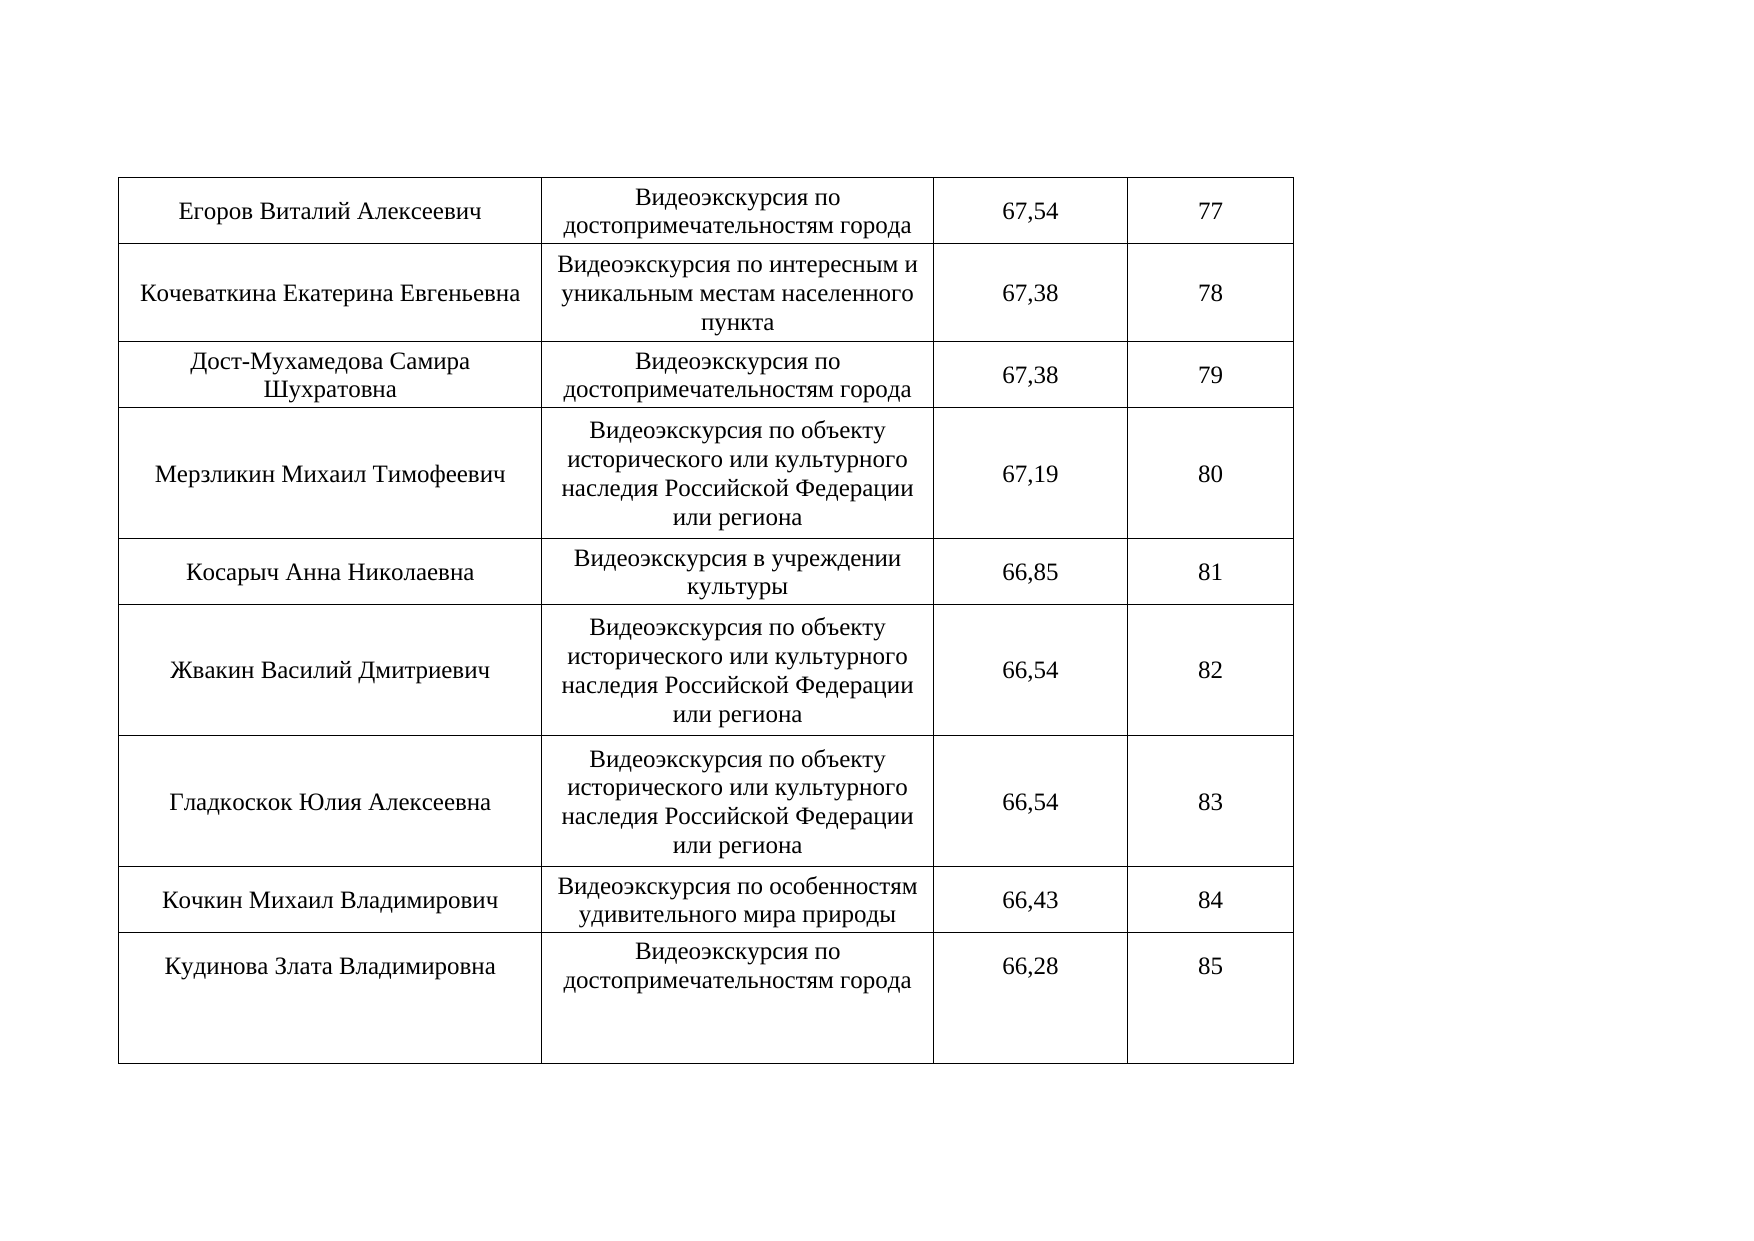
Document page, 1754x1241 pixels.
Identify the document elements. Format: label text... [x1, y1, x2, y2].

table_cell Гладкоскок Юлия Алексеевна [119, 736, 541, 866]
table_cell Видеоэкскурсия по достопримечательностям города [542, 933, 933, 997]
table_cell 78 [1128, 244, 1293, 341]
table_cell Кочеваткина Екатерина Евгеньевна [119, 244, 541, 341]
table_cell 79 [1128, 342, 1293, 407]
table_cell Дост-Мухамедова Самира Шухратовна [119, 342, 541, 407]
table_cell 81 [1128, 539, 1293, 604]
table_cell [934, 998, 1127, 1063]
table_cell 67,19 [934, 408, 1127, 538]
table_cell Кочкин Михаил Владимирович [119, 867, 541, 932]
table_cell Видеоэкскурсия по особенностям удивительного мира природы [542, 867, 933, 932]
table_cell 66,43 [934, 867, 1127, 932]
table_cell 66,28 [934, 933, 1127, 997]
table_cell Видеоэкскурсия по достопримечательностям города [542, 342, 933, 407]
table_cell 67,54 [934, 178, 1127, 243]
table_cell 66,54 [934, 605, 1127, 735]
table_cell Видеоэкскурсия по объекту исторического или культурного наследия Российской Федерации или региона [542, 605, 933, 735]
table_cell 66,85 [934, 539, 1127, 604]
table_cell Косарыч Анна Николаевна [119, 539, 541, 604]
table_cell Видеоэкскурсия в учреждении культуры [542, 539, 933, 604]
table_cell 67,38 [934, 342, 1127, 407]
table_cell Кудинова Злата Владимировна [119, 933, 541, 997]
table_cell Мерзликин Михаил Тимофеевич [119, 408, 541, 538]
table_cell 80 [1128, 408, 1293, 538]
table_cell [542, 998, 933, 1063]
table_cell 66,54 [934, 736, 1127, 866]
table_cell 85 [1128, 933, 1293, 997]
table_cell [119, 998, 541, 1063]
table_cell 83 [1128, 736, 1293, 866]
table_cell 77 [1128, 178, 1293, 243]
table_cell Видеоэкскурсия по интересным и уникальным местам населенного пункта [542, 244, 933, 341]
table_cell Видеоэкскурсия по объекту исторического или культурного наследия Российской Федерации или региона [542, 736, 933, 866]
table_cell Жвакин Василий Дмитриевич [119, 605, 541, 735]
table_cell Видеоэкскурсия по объекту исторического или культурного наследия Российской Федерации или региона [542, 408, 933, 538]
table_cell Егоров Виталий Алексеевич [119, 178, 541, 243]
table_cell [1128, 998, 1293, 1063]
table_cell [542, 178, 933, 243]
table_cell 84 [1128, 867, 1293, 932]
table_cell 67,38 [934, 244, 1127, 341]
table_cell 82 [1128, 605, 1293, 735]
